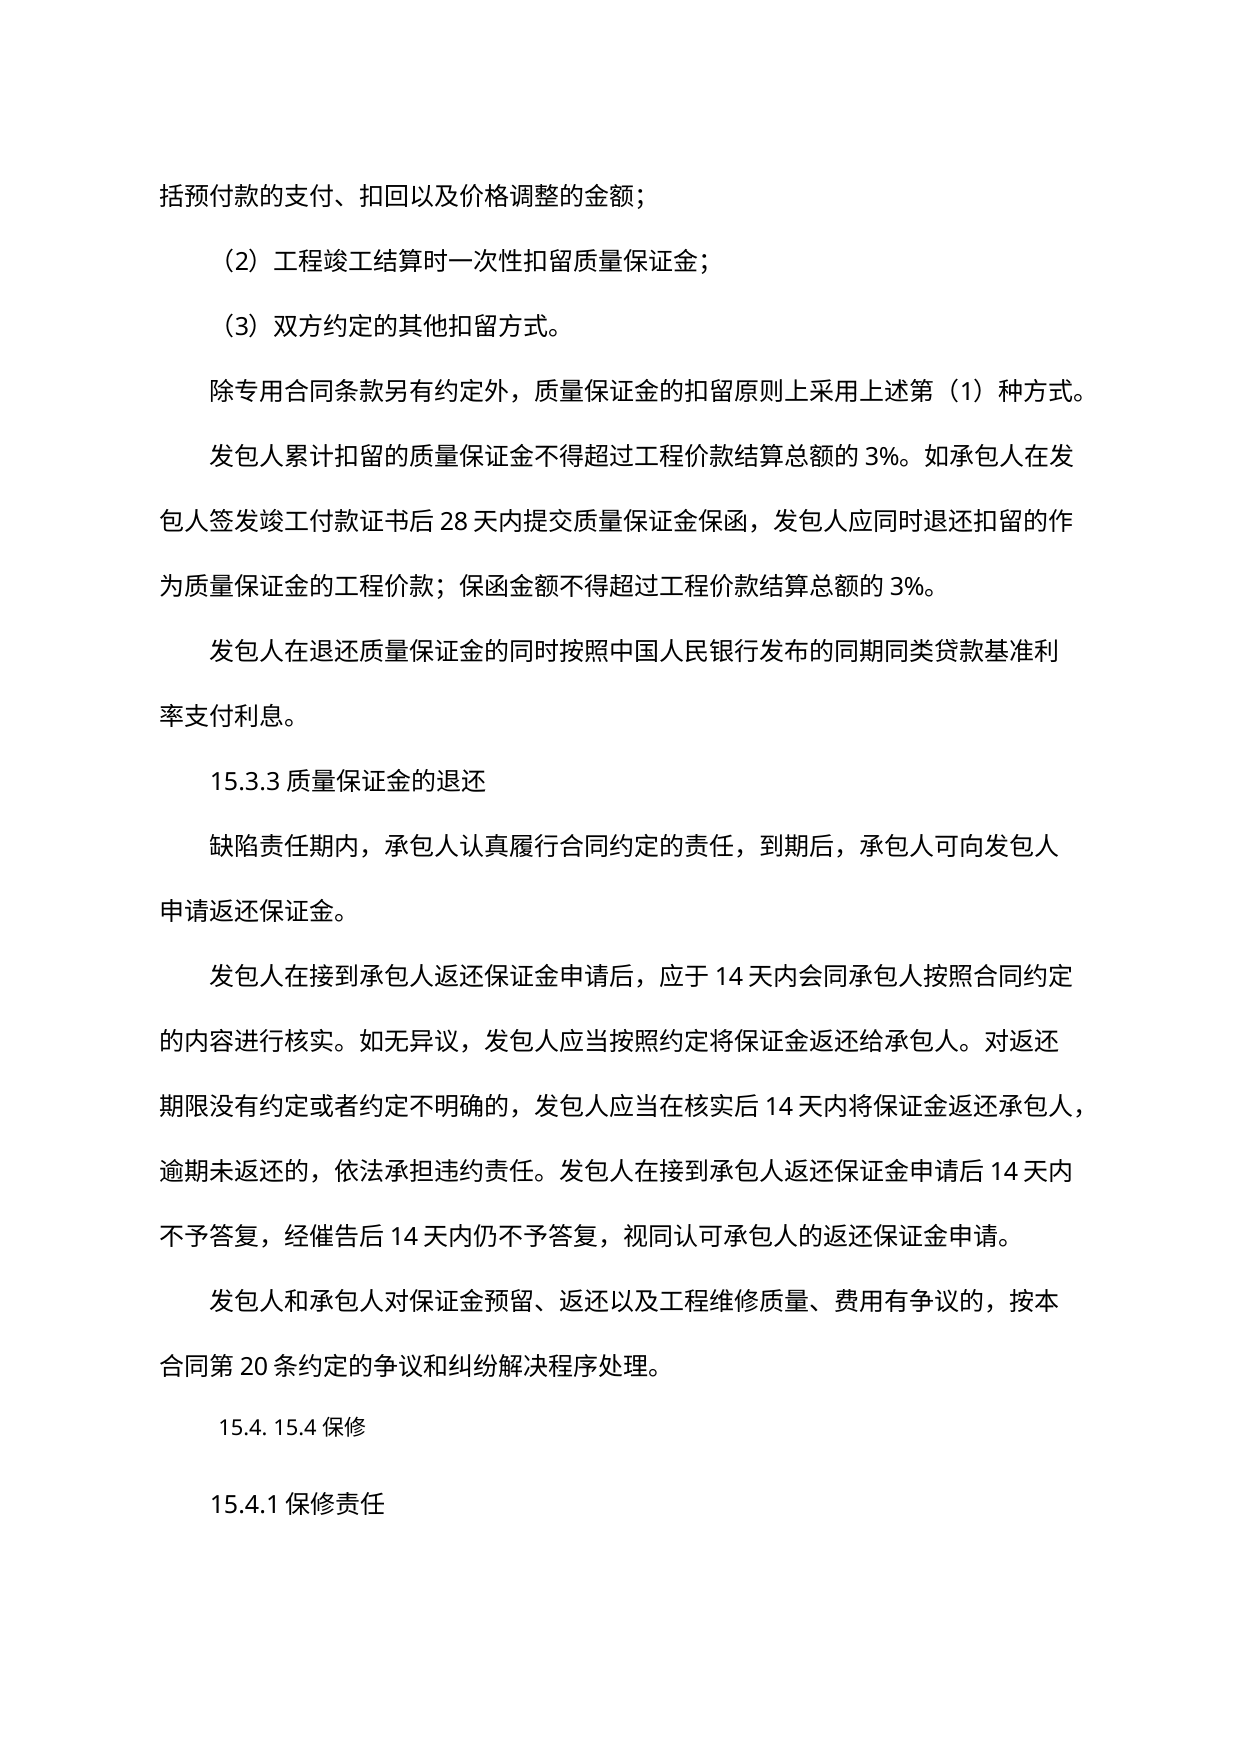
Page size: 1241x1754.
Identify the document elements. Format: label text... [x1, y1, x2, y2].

text 15.4.1保修责任 [159, 1470, 1078, 1535]
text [159, 162, 1078, 227]
text 发包人和承包人对保证金预留、返还以及工程维修质量、费用有争议的，按本合同第20条约定的争议和纠纷解决程序处理。 [159, 1267, 1078, 1397]
text 缺陷责任期内，承包人认真履行合同约定的责任，到期后，承包人可向发包人申请返还保证金。 [159, 812, 1078, 942]
text 发包人在退还质量保证金的同时按照中国人民银行发布的同期同类贷款基准利率支付利息。 [159, 617, 1078, 747]
text 发包人在接到承包人返还保证金申请后，应于14天内会同承包人按照合同约定的内容进行核实。如无异议，发包人应当按照约定将保证金返还给承包人。对返还期限没有约定或者约定不明确的，发包人应当在核实后14天内将保证金返还承包人，逾期未返还的，依法承担违约责任。发包人在接到承包人返还保证金申请后14天内不予答复，经催告后14天内仍不予答复，视同认可承包人的返还保证金申请。 [159, 942, 1078, 1267]
subtitle 15.4 保修 [174, 1409, 1078, 1442]
text （2）工程竣工结算时一次性扣留质量保证金； [159, 227, 1078, 292]
text 发包人累计扣留的质量保证金不得超过工程价款结算总额的3%。如承包人在发包人签发竣工付款证书后28天内提交质量保证金保函，发包人应同时退还扣留的作为质量保证金的工程价款；保函金额不得超过工程价款结算总额的3%。 [159, 422, 1078, 617]
text 除专用合同条款另有约定外，质量保证金的扣留原则上采用上述第（1）种方式。 [159, 357, 1078, 422]
text 15.3.3 质量保证金的退还 [159, 747, 1078, 812]
text （3）双方约定的其他扣留方式。 [159, 292, 1078, 357]
